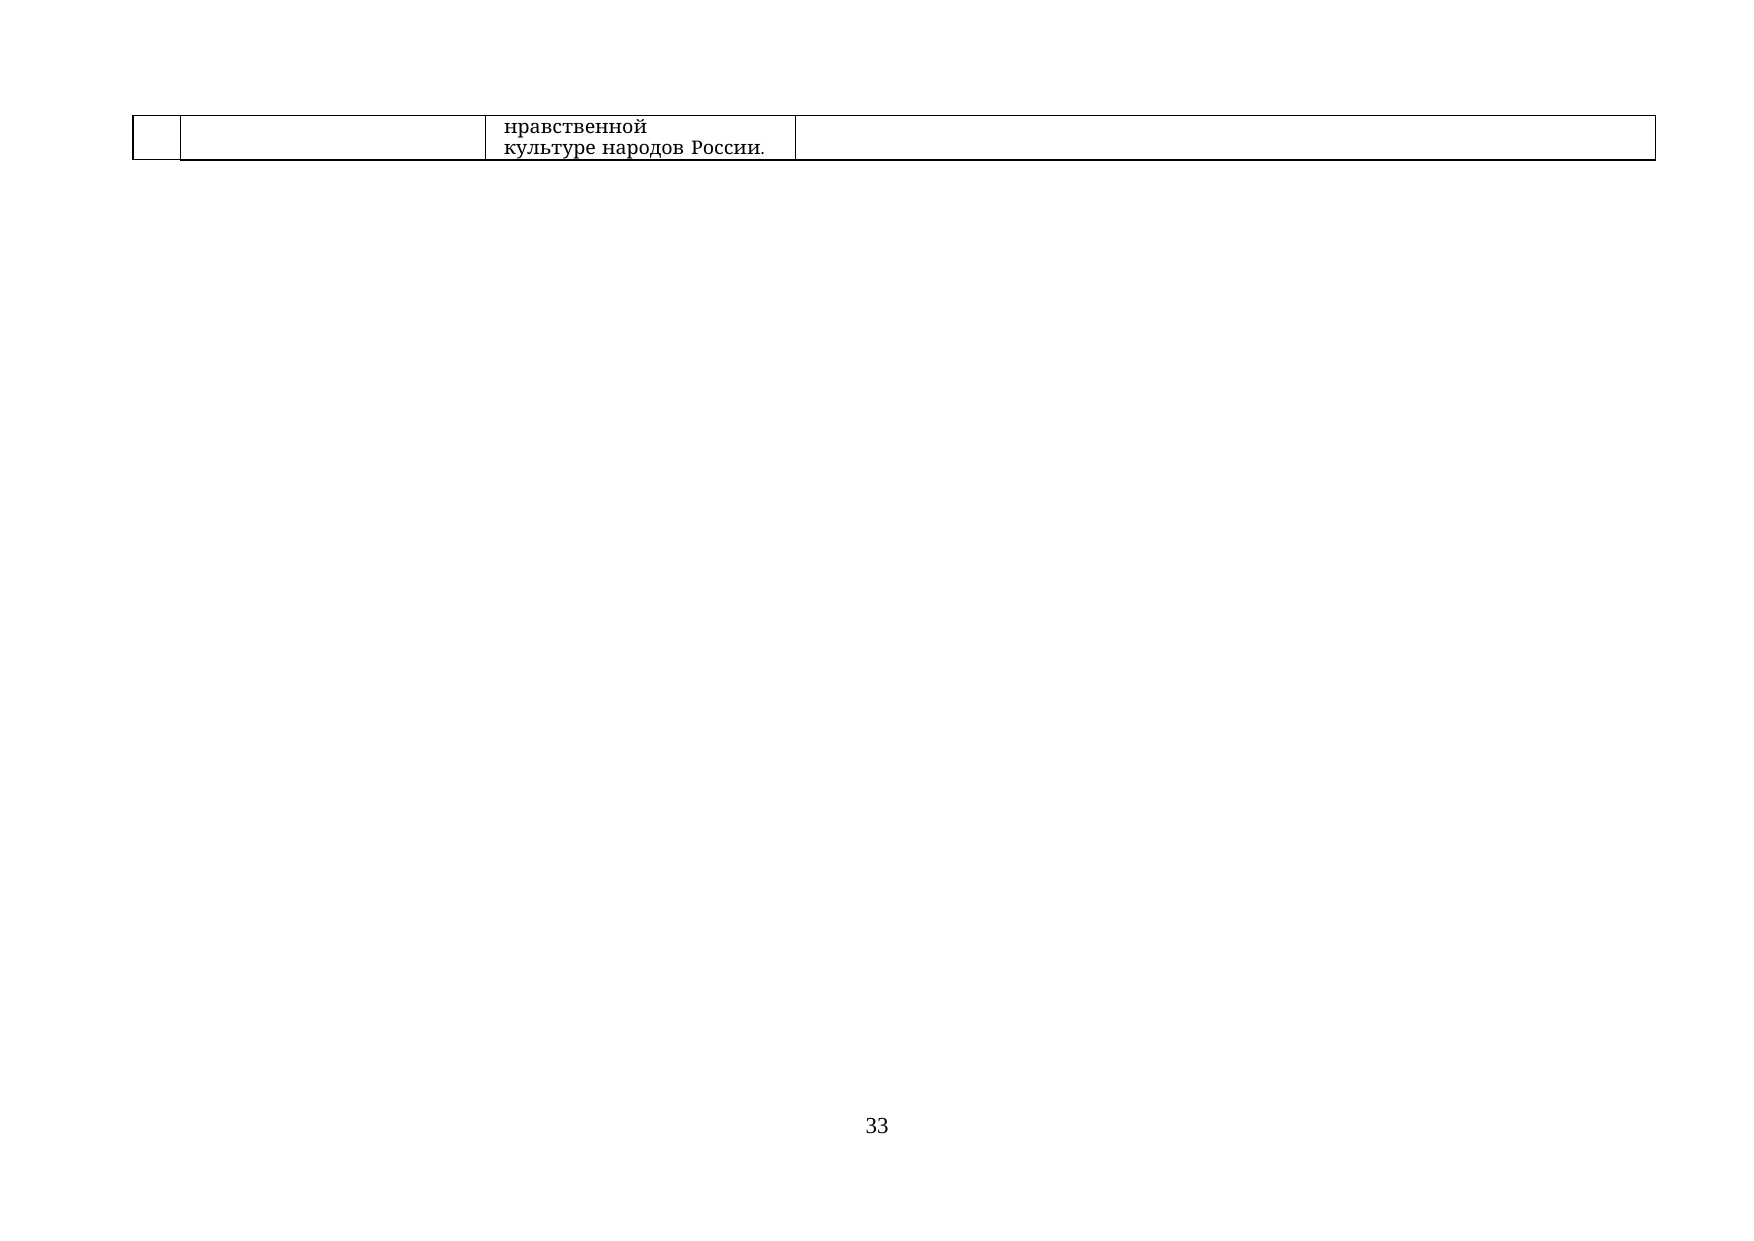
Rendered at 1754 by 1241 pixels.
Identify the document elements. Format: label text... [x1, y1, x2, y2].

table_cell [181, 116, 485, 159]
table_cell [486, 116, 795, 159]
table_cell 1 [134, 116, 180, 159]
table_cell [796, 116, 1655, 159]
